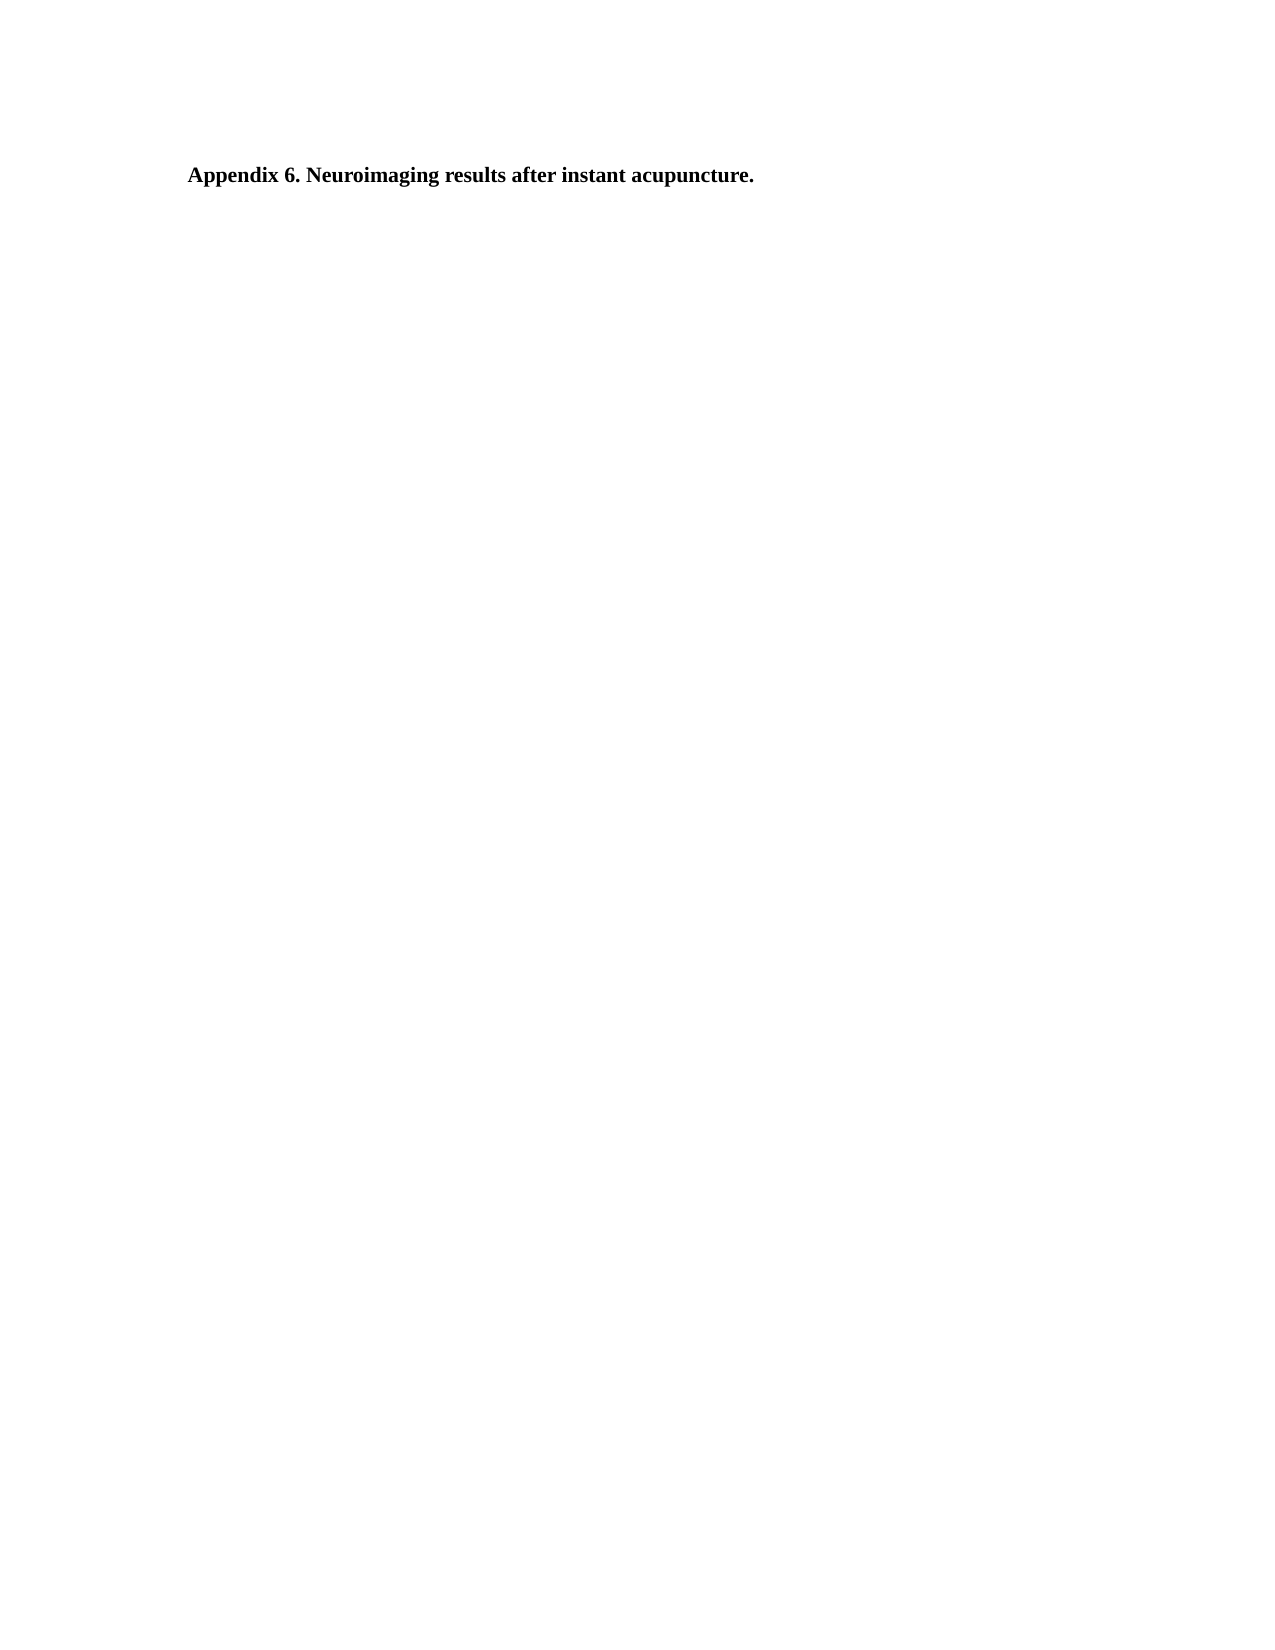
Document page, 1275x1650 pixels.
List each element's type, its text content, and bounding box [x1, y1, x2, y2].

text Appendix 6. Neuroimaging results after instant acupuncture. [187, 159, 1087, 191]
